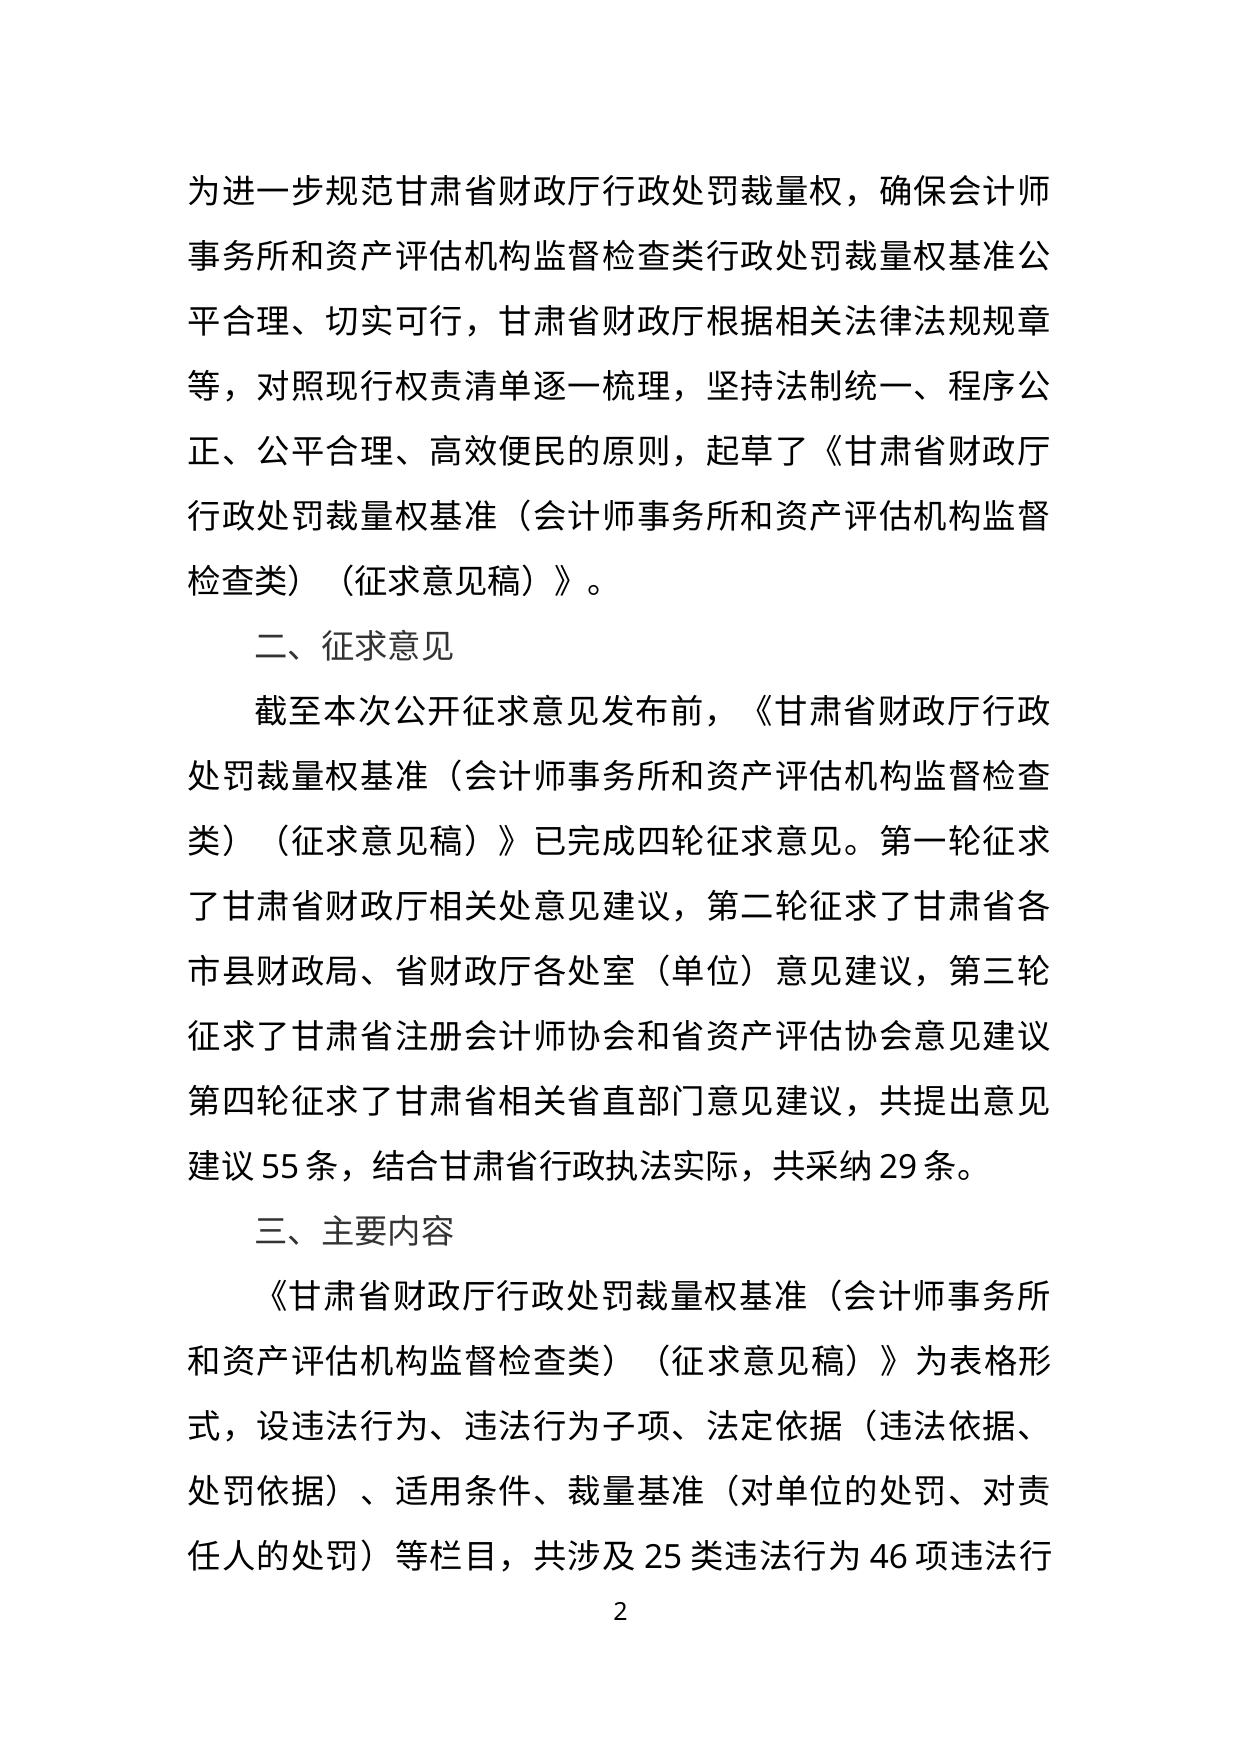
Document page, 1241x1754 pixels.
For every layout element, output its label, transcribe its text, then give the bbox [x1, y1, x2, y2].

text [187, 1262, 1053, 1587]
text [187, 157, 1053, 612]
text 三、主要内容 [187, 1197, 1053, 1262]
text 截至本次公开征求意见发布前，《甘肃省财政厅行政处罚裁量权基准（会计师事务所和资产评估机构监督检查类）（征求意见稿）》已完成四轮征求意见。第一轮征求了甘肃省财政厅相关处意见建议，第二轮征求了甘肃省各市县财政局、省财政厅各处室（单位）意见建议，第三轮征求了甘肃省注册会计师协会和省资产评估协会意见建议，第四轮征求了甘肃省相关省直部门意见建议，共提出意见建议55条，结合甘肃省行政执法实际，共采纳29条。 [187, 677, 1053, 1197]
text 二、征求意见 [187, 612, 1053, 677]
